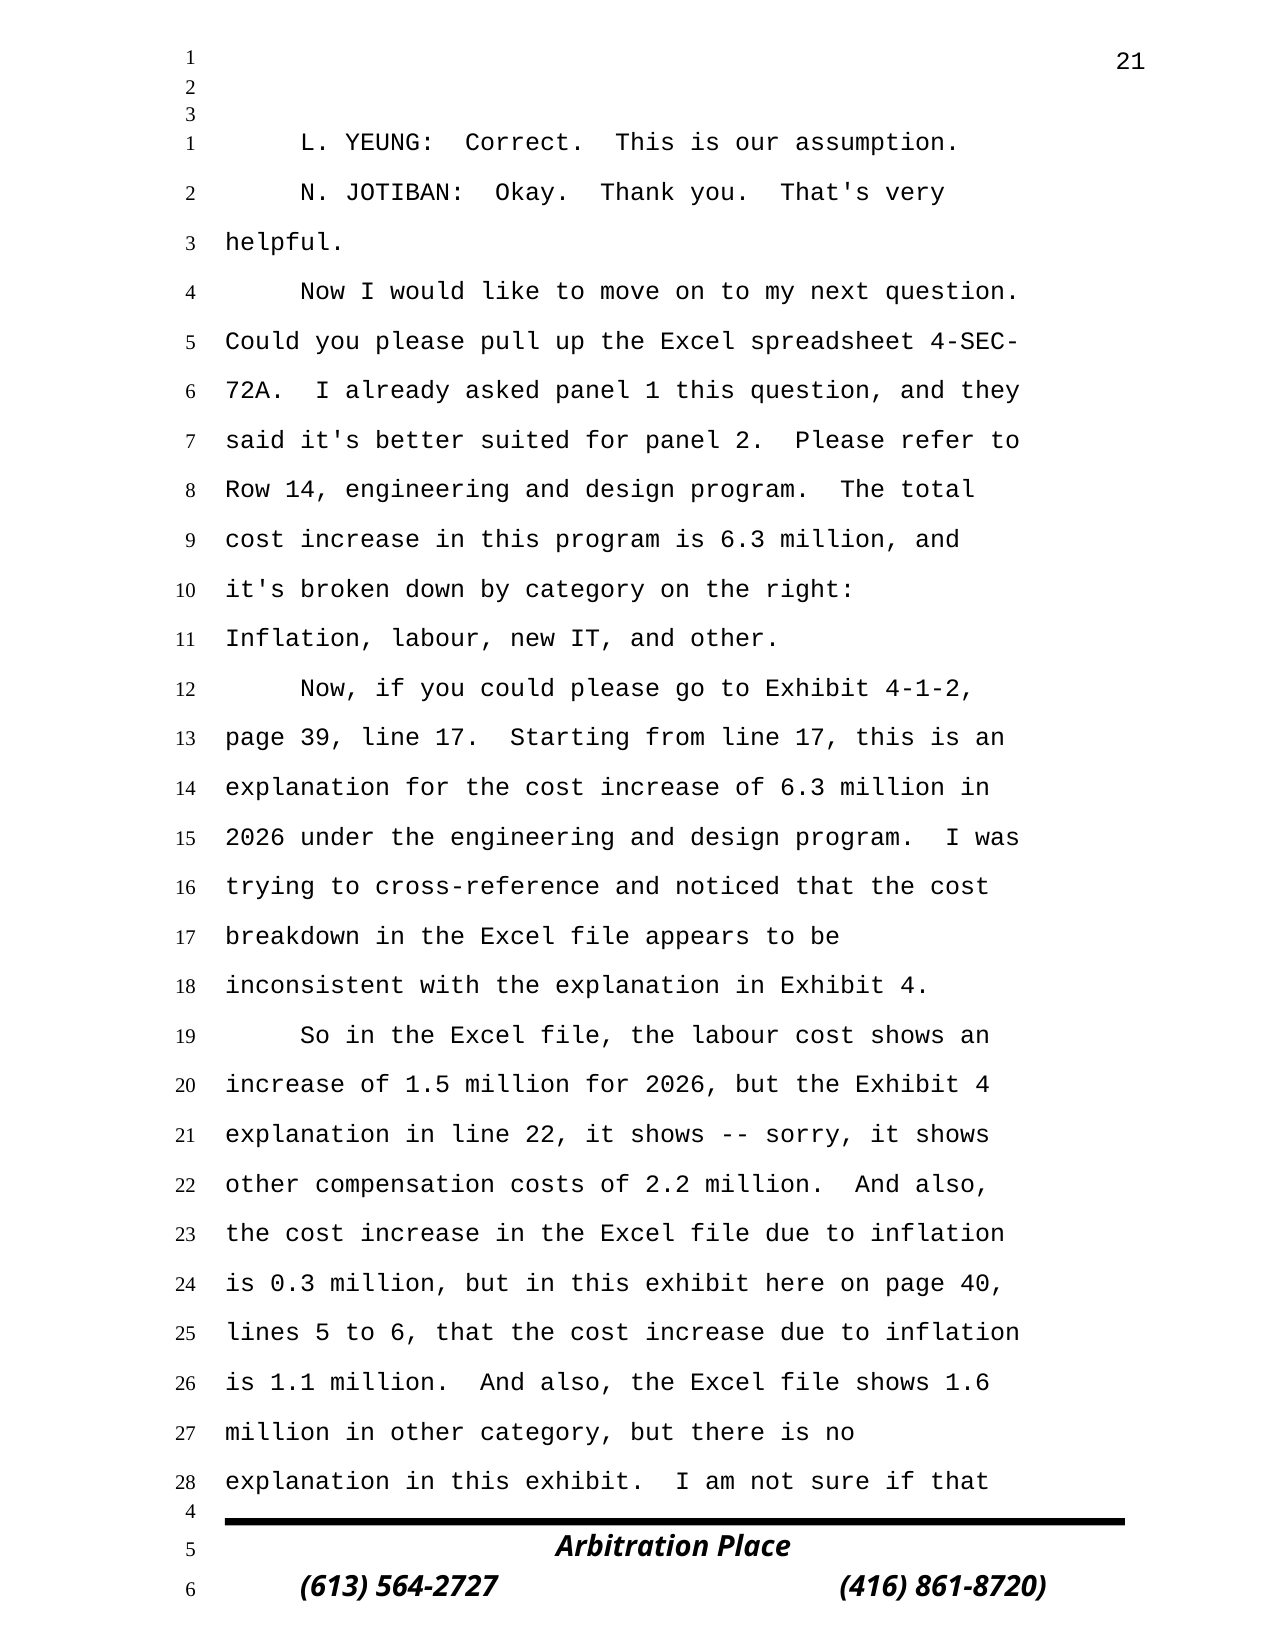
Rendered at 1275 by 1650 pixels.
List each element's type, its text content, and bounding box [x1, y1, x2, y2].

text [225, 1022, 1033, 1497]
text L. YEUNG: Correct. This is our assumption. [225, 130, 1033, 158]
text Now, if you could please go to Exhibit 4-1-2, page 39, line 17. Starting from line 17, this is an explanation for the cost increase of 6.3 million in 2026 under the engineering and design program. I was trying to cross-reference and noticed that the cost breakdown in the Excel file appears to be inconsistent with the explanation in Exhibit 4. [225, 675, 1033, 1001]
text N. JOTIBAN: Okay. Thank you. That's very helpful. [225, 179, 1033, 257]
text Now I would like to move on to my next question. Could you please pull up the Excel spreadsheet 4-SEC-72A. I already asked panel 1 this question, and they said it's better suited for panel 2. Please refer to Row 14, engineering and design program. The total cost increase in this program is 6.3 million, and it's broken down by category on the right: Inflation, labour, new IT, and other. [225, 279, 1033, 654]
